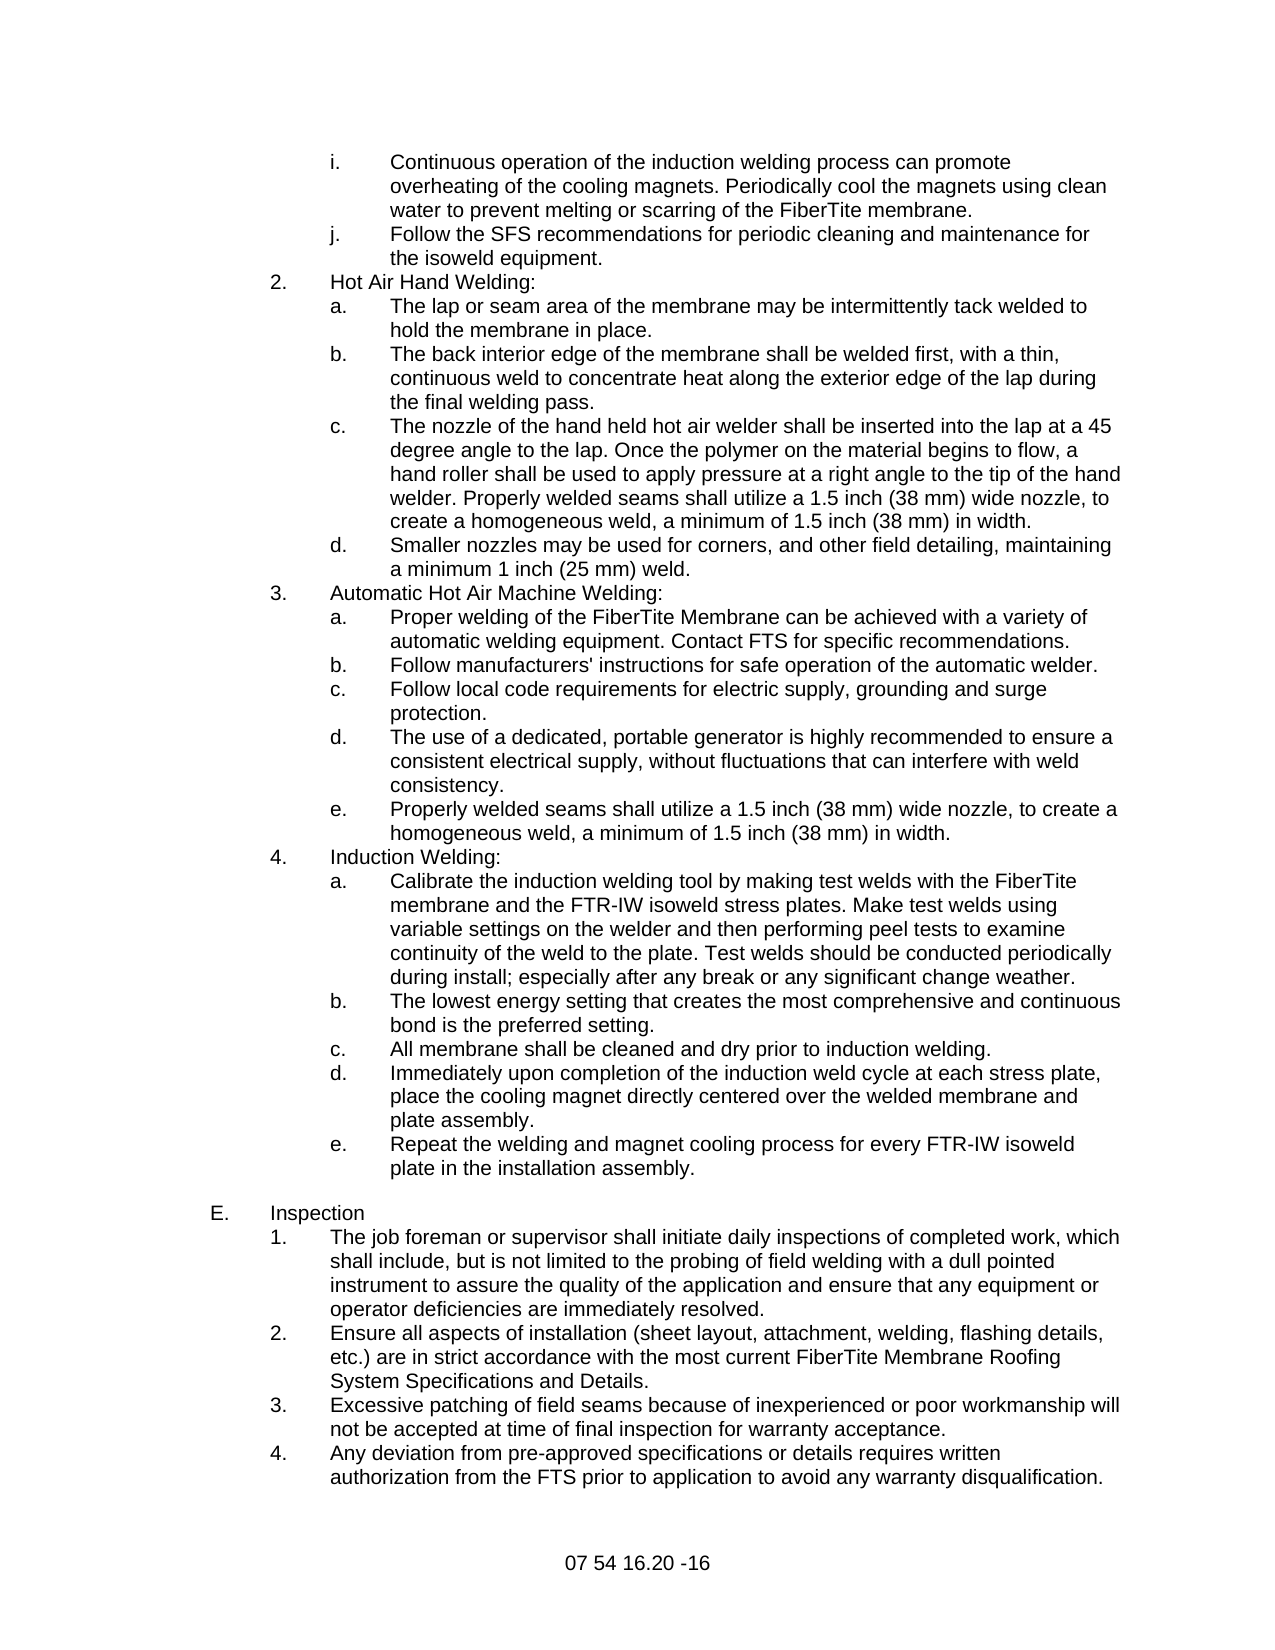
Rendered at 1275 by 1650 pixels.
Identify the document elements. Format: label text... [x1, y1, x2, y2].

list The back interior edge of the membrane shall be welded first, with a thin, continuous weld to concentrate heat along the exterior edge of the lap during the final welding pass. [330, 342, 1125, 413]
list Inspection [210, 1201, 1125, 1225]
list Calibrate the induction welding tool by making test welds with the FiberTite membrane and the FTR-IW isoweld stress plates. Make test welds using variable settings on the welder and then performing peel tests to examine continuity of the weld to the plate. Test welds should be conducted periodically during install; especially after any break or any significant change weather. [330, 869, 1125, 988]
list Ensure all aspects of installation (sheet layout, attachment, welding, flashing details, etc.) are in strict accordance with the most current FiberTite Membrane Roofing System Specifications and Details. [270, 1321, 1125, 1393]
list The lowest energy setting that creates the most comprehensive and continuous bond is the preferred setting. [330, 988, 1125, 1036]
list Proper welding of the FiberTite Membrane can be achieved with a variety of automatic welding equipment. Contact FTS for specific recommendations. [330, 605, 1125, 653]
list Automatic Hot Air Machine Welding: [270, 581, 1125, 605]
list The nozzle of the hand held hot air welder shall be inserted into the lap at a 45 degree angle to the lap. Once the polymer on the material begins to flow, a hand roller shall be used to apply pressure at a right angle to the tip of the hand welder. Properly welded seams shall utilize a 1.5 inch (38 mm) wide nozzle, to create a homogeneous weld, a minimum of 1.5 inch (38 mm) in width. [330, 413, 1125, 533]
list Smaller nozzles may be used for corners, and other field detailing, maintaining a minimum 1 inch (25 mm) weld. [330, 533, 1125, 581]
list Induction Welding: [270, 845, 1125, 869]
list All membrane shall be cleaned and dry prior to induction welding. [330, 1036, 1125, 1060]
list Properly welded seams shall utilize a 1.5 inch (38 mm) wide nozzle, to create a homogeneous weld, a minimum of 1.5 inch (38 mm) in width. [330, 797, 1125, 845]
list Any deviation from pre-approved specifications or details requires written authorization from the FTS prior to application to avoid any warranty disqualification. [270, 1441, 1125, 1488]
list Follow local code requirements for electric supply, grounding and surge protection. [330, 677, 1125, 725]
list Follow the SFS recommendations for periodic cleaning and maintenance for the isoweld equipment. [330, 222, 1125, 270]
list Excessive patching of field seams because of inexperienced or poor workmanship will not be accepted at time of final inspection for warranty acceptance. [270, 1393, 1125, 1441]
list Hot Air Hand Welding: [270, 270, 1125, 294]
list Follow manufacturers' instructions for safe operation of the automatic welder. [330, 653, 1125, 677]
list The lap or seam area of the membrane may be intermittently tack welded to hold the membrane in place. [330, 294, 1125, 342]
list Continuous operation of the induction welding process can promote overheating of the cooling magnets. Periodically cool the magnets using clean water to prevent melting or scarring of the FiberTite membrane. [330, 150, 1125, 222]
list The job foreman or supervisor shall initiate daily inspections of completed work, which shall include, but is not limited to the probing of field welding with a dull pointed instrument to assure the quality of the application and ensure that any equipment or operator deficiencies are immediately resolved. [270, 1225, 1125, 1321]
list Repeat the welding and magnet cooling process for every FTR-IW isoweld plate in the installation assembly. [330, 1132, 1125, 1180]
list The use of a dedicated, portable generator is highly recommended to ensure a consistent electrical supply, without fluctuations that can interfere with weld consistency. [330, 725, 1125, 797]
list Immediately upon completion of the induction weld cycle at each stress plate, place the cooling magnet directly centered over the welded membrane and plate assembly. [330, 1060, 1125, 1132]
